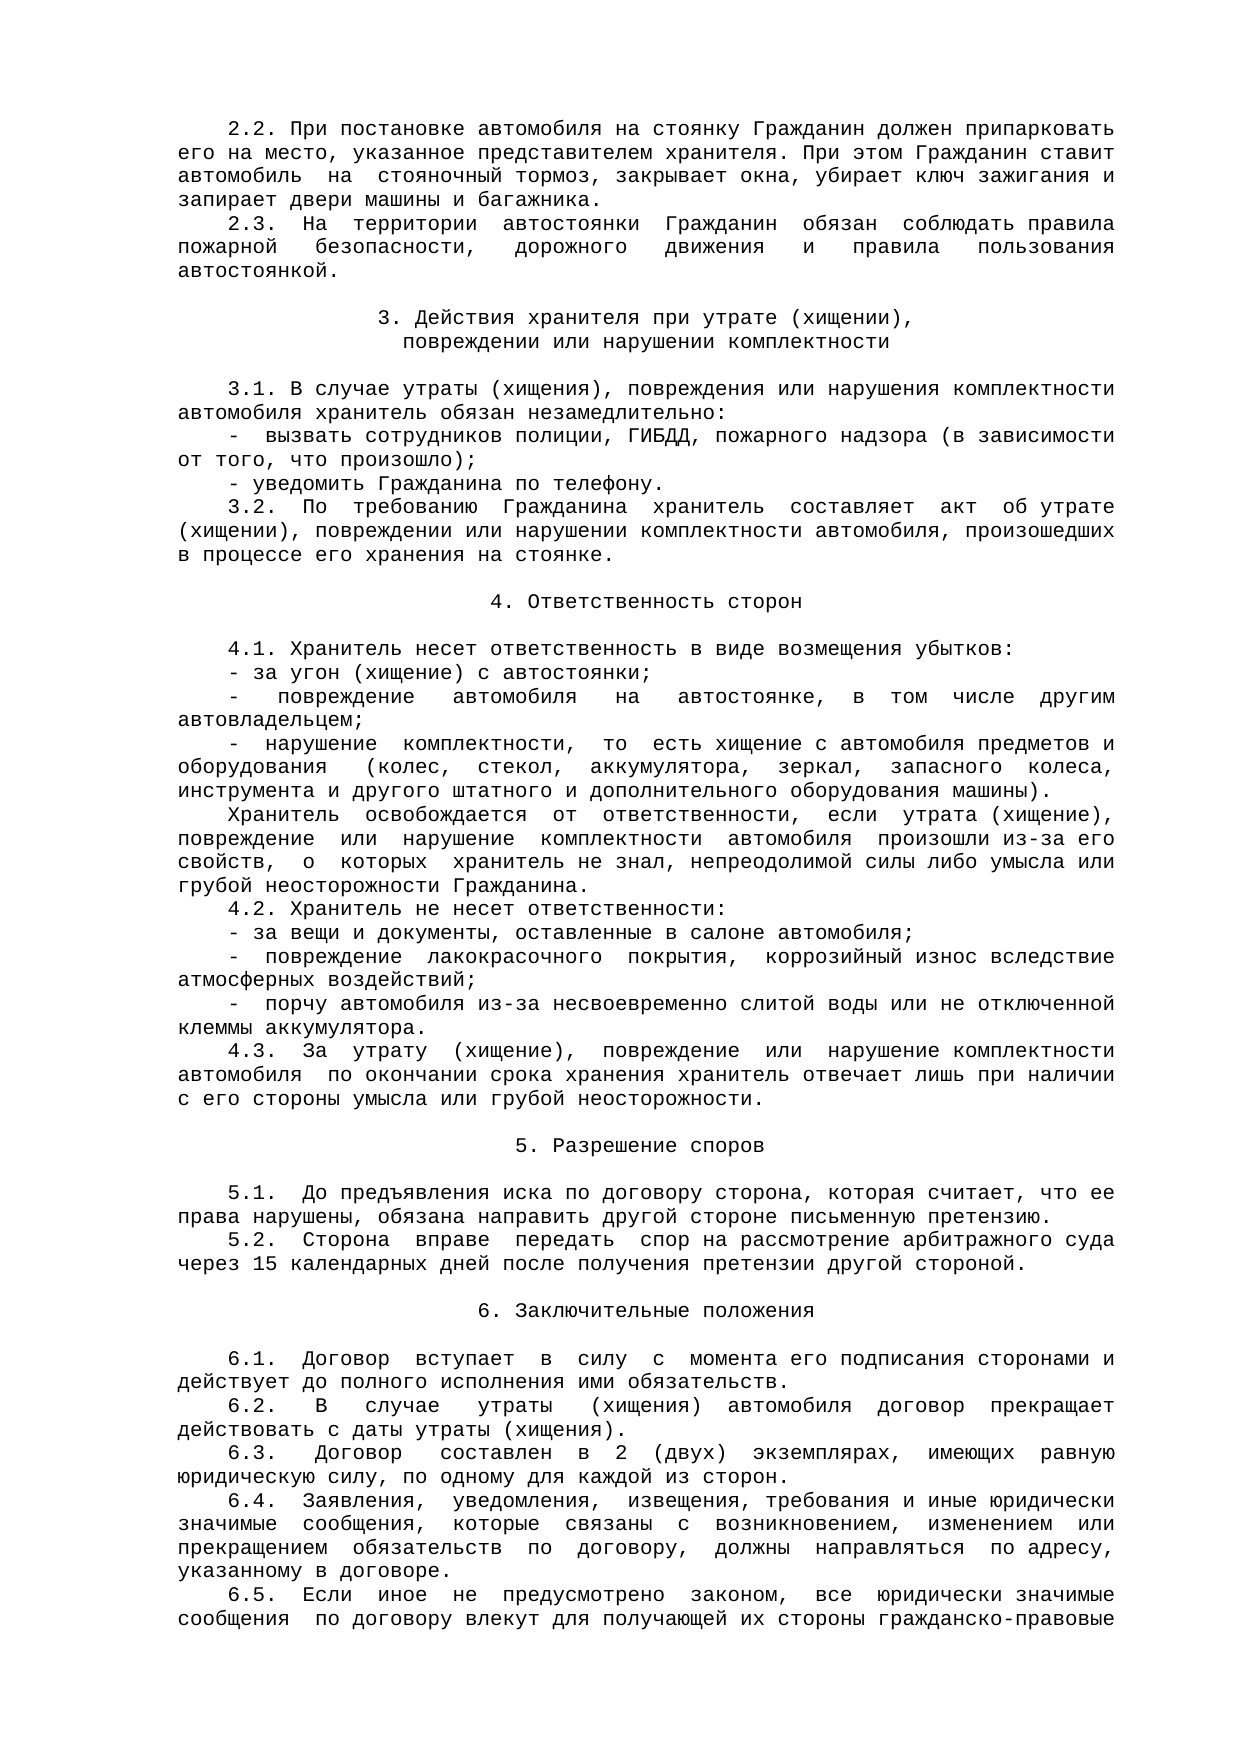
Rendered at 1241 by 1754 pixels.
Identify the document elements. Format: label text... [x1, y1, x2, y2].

text Хранитель освобождается от ответственности, если утрата (хищение), [177, 804, 1152, 827]
text 6.2. В случае утраты (хищения) автомобиля договор прекращает [177, 1395, 1152, 1419]
text автостоянкой. [177, 260, 1152, 284]
text запирает двери машины и багажника. [177, 189, 1152, 213]
text - уведомить Гражданина по телефону. [177, 473, 1152, 496]
text в процессе его хранения на стоянке. [177, 544, 1152, 567]
text его на место, указанное представителем хранителя. При этом Гражданин ставит [177, 142, 1152, 165]
text 2.3. На территории автостоянки Гражданин обязан соблюдать правила [177, 213, 1152, 236]
text - вызвать сотрудников полиции, ГИБДД, пожарного надзора (в зависимости [177, 426, 1152, 449]
text 6.3. Договор составлен в 2 (двух) экземплярах, имеющих равную [177, 1442, 1152, 1466]
text 5.1. До предъявления иска по договору сторона, которая считает, что ее [177, 1182, 1152, 1206]
text - за угон (хищение) с автостоянки; [177, 662, 1152, 686]
text от того, что произошло); [177, 449, 1152, 473]
text автомобиля хранитель обязан незамедлительно: [177, 402, 1152, 426]
text свойств, о которых хранитель не знал, непреодолимой силы либо умысла или [177, 851, 1152, 875]
text значимые сообщения, которые связаны с возникновением, изменением или [177, 1513, 1152, 1537]
text (хищении), повреждении или нарушении комплектности автомобиля, произошедших [177, 520, 1152, 544]
text действует до полного исполнения ими обязательств. [177, 1371, 1152, 1395]
text - порчу автомобиля из-за несвоевременно слитой воды или не отключенной [177, 993, 1152, 1017]
text автомобиля по окончании срока хранения хранитель отвечает лишь при наличии [177, 1064, 1152, 1088]
text сообщения по договору влекут для получающей их стороны гражданско-правовые [177, 1608, 1152, 1631]
text с его стороны умысла или грубой неосторожности. [177, 1088, 1152, 1111]
text клеммы аккумулятора. [177, 1017, 1152, 1040]
text - за вещи и документы, оставленные в салоне автомобиля; [177, 922, 1152, 946]
text инструмента и другого штатного и дополнительного оборудования машины). [177, 780, 1152, 804]
text 4.3. За утрату (хищение), повреждение или нарушение комплектности [177, 1040, 1152, 1064]
text 5. Разрешение споров [177, 1135, 1152, 1158]
text 2.2. При постановке автомобиля на стоянку Гражданин должен припарковать [177, 118, 1152, 142]
text 3.2. По требованию Гражданина хранитель составляет акт об утрате [177, 496, 1152, 520]
text 3.1. В случае утраты (хищения), повреждения или нарушения комплектности [177, 378, 1152, 402]
text автомобиль на стояночный тормоз, закрывает окна, убирает ключ зажигания и [177, 165, 1152, 189]
text через 15 календарных дней после получения претензии другой стороной. [177, 1253, 1152, 1277]
text пожарной безопасности, дорожного движения и правила пользования [177, 236, 1152, 260]
text 6. Заключительные положения [177, 1300, 1152, 1324]
text 6.1. Договор вступает в силу с момента его подписания сторонами и [177, 1348, 1152, 1371]
text 3. Действия хранителя при утрате (хищении), [177, 307, 1152, 331]
text - повреждение лакокрасочного покрытия, коррозийный износ вследствие [177, 946, 1152, 969]
text автовладельцем; [177, 709, 1152, 733]
text юридическую силу, по одному для каждой из сторон. [177, 1466, 1152, 1489]
text права нарушены, обязана направить другой стороне письменную претензию. [177, 1206, 1152, 1229]
text 4. Ответственность сторон [177, 591, 1152, 615]
text повреждение или нарушение комплектности автомобиля произошли из-за его [177, 827, 1152, 851]
text грубой неосторожности Гражданина. [177, 875, 1152, 898]
text повреждении или нарушении комплектности [177, 331, 1152, 354]
text атмосферных воздействий; [177, 969, 1152, 993]
text 5.2. Сторона вправе передать спор на рассмотрение арбитражного суда [177, 1229, 1152, 1253]
text 4.1. Хранитель несет ответственность в виде возмещения убытков: [177, 638, 1152, 662]
text - повреждение автомобиля на автостоянке, в том числе другим [177, 686, 1152, 709]
text 6.4. Заявления, уведомления, извещения, требования и иные юридически [177, 1489, 1152, 1513]
text 6.5. Если иное не предусмотрено законом, все юридически значимые [177, 1584, 1152, 1608]
text указанному в договоре. [177, 1561, 1152, 1584]
text - нарушение комплектности, то есть хищение с автомобиля предметов и [177, 733, 1152, 757]
text 4.2. Хранитель не несет ответственности: [177, 898, 1152, 922]
text прекращением обязательств по договору, должны направляться по адресу, [177, 1537, 1152, 1561]
text оборудования (колес, стекол, аккумулятора, зеркал, запасного колеса, [177, 757, 1152, 780]
text действовать с даты утраты (хищения). [177, 1419, 1152, 1442]
